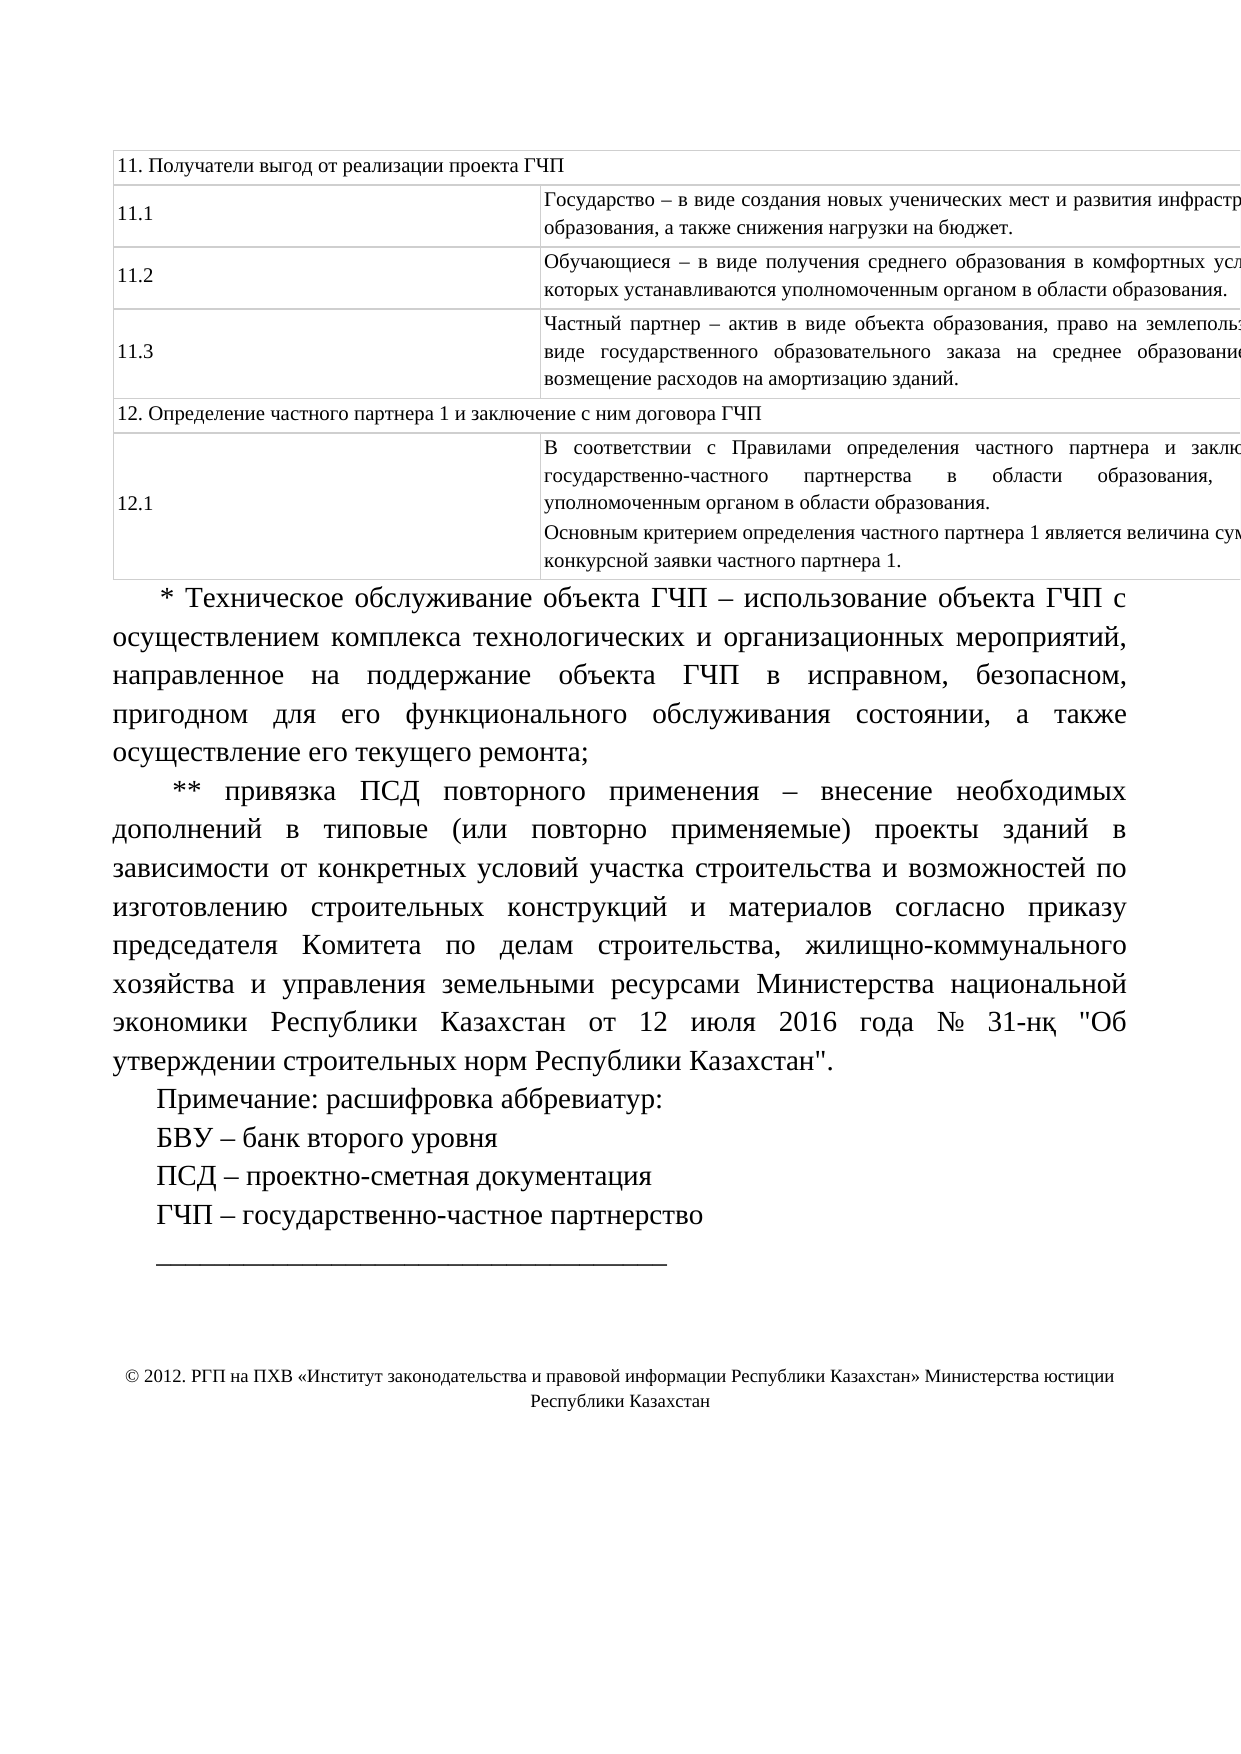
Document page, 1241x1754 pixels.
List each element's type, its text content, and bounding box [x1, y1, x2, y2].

table_cell 11. Получатели выгод от реализации проекта ГЧП [114, 151, 1240, 184]
text * Техническое обслуживание объекта ГЧП – использование объекта ГЧП с осуществлением комплекса технологических и организационных мероприятий, направленное на поддержание объекта ГЧП в исправном, безопасном, пригодном для его функционального обслуживания состоянии, а также осуществление его текущего ремонта; [112, 580, 1128, 768]
text ПСД – проектно-сметная документация [112, 1158, 1128, 1192]
table_cell Государство – в виде создания новых ученических мест и развития инфраструктуры среднего образования, а также снижения нагрузки на бюджет. [541, 186, 1240, 246]
table_cell В соответствии с Правилами определения частного партнера и заключения договора государственно-частного партнерства в области образования, утверждаемыми уполномоченным органом в области образования. Основным критерием определения частного партнера 1 является величина суммы обеспечения конкурсной заявки частного партнера 1. [541, 434, 1240, 579]
text ___________________________________ [112, 1236, 1128, 1269]
table_cell 11.2 [114, 248, 540, 308]
text БВУ – банк второго уровня [112, 1120, 1128, 1153]
table_cell 12.1 [114, 434, 540, 579]
table_cell Частный партнер – актив в виде объекта образования, право на землепользование, доход в виде государственного образовательного заказа на среднее образование, в том числе возмещение расходов на амортизацию зданий. [541, 310, 1240, 398]
table_cell 12. Определение частного партнера 1 и заключение с ним договора ГЧП [114, 399, 1240, 432]
table_cell 11.3 [114, 310, 540, 398]
table_cell 11.1 [114, 186, 540, 246]
table_cell Обучающиеся – в виде получения среднего образования в комфортных условиях, критерии которых устанавливаются уполномоченным органом в области образования. [541, 248, 1240, 308]
text ГЧП – государственно-частное партнерство [112, 1197, 1128, 1231]
text ** привязка ПСД повторного применения – внесение необходимых дополнений в типовые (или повторно применяемые) проекты зданий в зависимости от конкретных условий участка строительства и возможностей по изготовлению строительных конструкций и материалов согласно приказу председателя Комитета по делам строительства, жилищно-коммунального хозяйства и управления земельными ресурсами Министерства национальной экономики Республики Казахстан от 12 июля 2016 года № 31-нқ "Об утверждении строительных норм Республики Казахстан". [112, 773, 1128, 1076]
text © 2012. РГП на ПХВ «Институт законодательства и правовой информации Республики Казахстан» Министерства юстиции Республики Казахстан [112, 1365, 1128, 1411]
text Примечание: расшифровка аббревиатур: [112, 1081, 1128, 1115]
